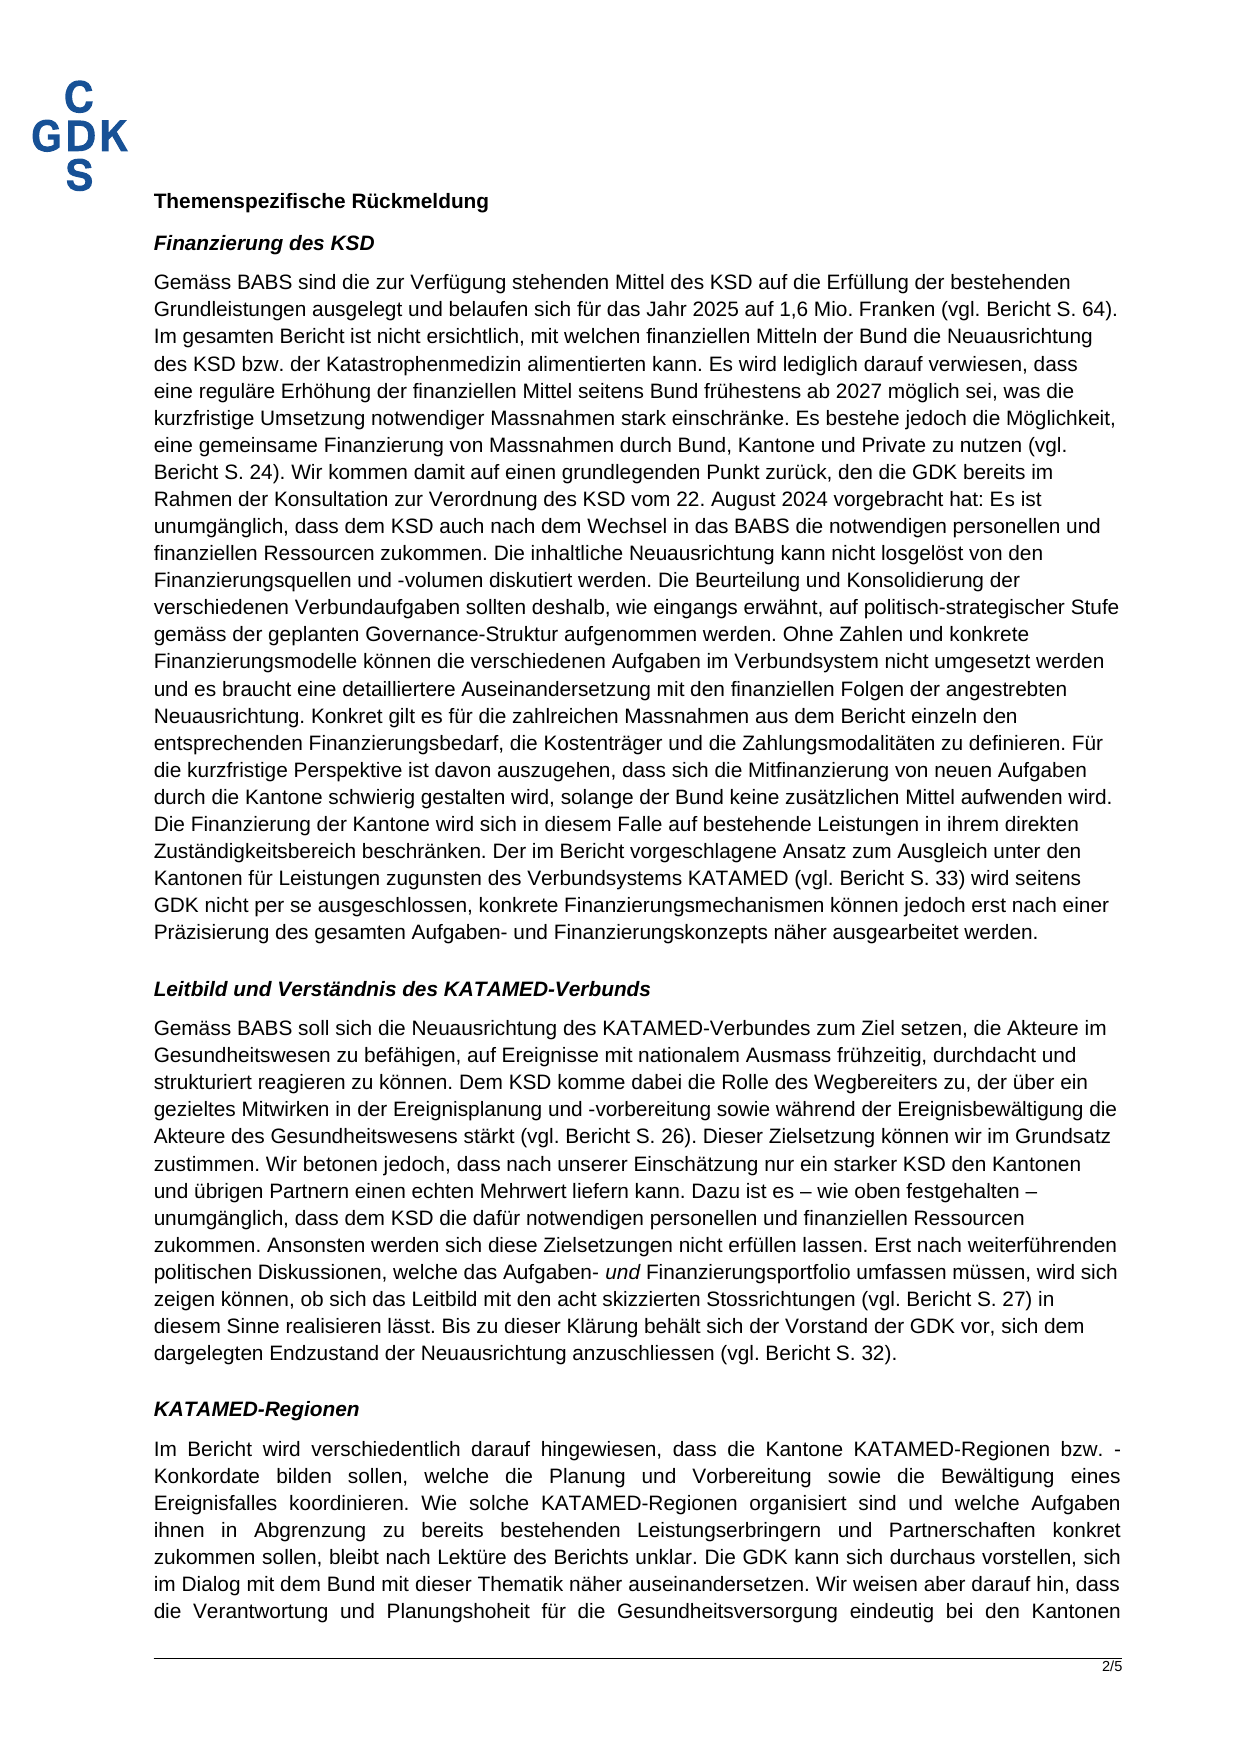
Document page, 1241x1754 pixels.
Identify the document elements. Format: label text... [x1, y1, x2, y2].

text Gemäss BABS sind die zur Verfügung stehenden Mittel des KSD auf die Erfüllung der bestehenden Grundleistungen ausgelegt und belaufen sich für das Jahr 2025 auf 1,6 Mio. Franken (vgl. Bericht S. 64). Im gesamten Bericht ist nicht ersichtlich, mit welchen finanziellen Mitteln der Bund die Neuausrichtung des KSD bzw. der Katastrophenmedizin alimentierten kann. Es wird lediglich darauf verwiesen, dass eine reguläre Erhöhung der finanziellen Mittel seitens Bund frühestens ab 2027 möglich sei, was die kurzfristige Umsetzung notwendiger Massnahmen stark einschränke. Es bestehe jedoch die Möglichkeit, eine gemeinsame Finanzierung von Massnahmen durch Bund, Kantone und Private zu nutzen (vgl. Bericht S. 24). Wir kommen damit auf einen grundlegenden Punkt zurück, den die GDK bereits im Rahmen der Konsultation zur Verordnung des KSD vom 22. August 2024 vorgebracht hat: Es ist unumgänglich, dass dem KSD auch nach dem Wechsel in das BABS die notwendigen personellen und finanziellen Ressourcen zukommen. Die inhaltliche Neuausrichtung kann nicht losgelöst von den Finanzierungsquellen und -volumen diskutiert werden. Die Beurteilung und Konsolidierung der verschiedenen Verbundaufgaben sollten deshalb, wie eingangs erwähnt, auf politisch-strategischer Stufe gemäss der geplanten Governance-Struktur aufgenommen werden. Ohne Zahlen und konkrete Finanzierungsmodelle können die verschiedenen Aufgaben im Verbundsystem nicht umgesetzt werden und es braucht eine detailliertere Auseinandersetzung mit den finanziellen Folgen der angestrebten Neuausrichtung. Konkret gilt es für die zahlreichen Massnahmen aus dem Bericht einzeln den entsprechenden Finanzierungsbedarf, die Kostenträger und die Zahlungsmodalitäten zu definieren. Für die kurzfristige Perspektive ist davon auszugehen, dass sich die Mitfinanzierung von neuen Aufgaben durch die Kantone schwierig gestalten wird, solange der Bund keine zusätzlichen Mittel aufwenden wird. Die Finanzierung der Kantone wird sich in diesem Falle auf bestehende Leistungen in ihrem direkten Zuständigkeitsbereich beschränken. Der im Bericht vorgeschlagene Ansatz zum Ausgleich unter den Kantonen für Leistungen zugunsten des Verbundsystems KATAMED (vgl. Bericht S. 33) wird seitens GDK nicht per se ausgeschlossen, konkrete Finanzierungsmechanismen können jedoch erst nach einer Präzisierung des gesamten Aufgaben- und Finanzierungskonzepts näher ausgearbeitet werden. [153, 267, 1122, 944]
text Leitbild und Verständnis des KATAMED-Verbunds [153, 971, 1122, 1000]
text Themenspezifische Rückmeldung [153, 184, 1122, 213]
text KATAMED-Regionen [153, 1392, 1122, 1421]
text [153, 1434, 1122, 1623]
text Finanzierung des KSD [153, 225, 1122, 254]
text Gemäss BABS soll sich die Neuausrichtung des KATAMED-Verbundes zum Ziel setzen, die Akteure im Gesundheitswesen zu befähigen, auf Ereignisse mit nationalem Ausmass frühzeitig, durchdacht und strukturiert reagieren zu können. Dem KSD komme dabei die Rolle des Wegbereiters zu, der über ein gezieltes Mitwirken in der Ereignisplanung und -vorbereitung sowie während der Ereignisbewältigung die Akteure des Gesundheitswesens stärkt (vgl. Bericht S. 26). Dieser Zielsetzung können wir im Grundsatz zustimmen. Wir betonen jedoch, dass nach unserer Einschätzung nur ein starker KSD den Kantonen und übrigen Partnern einen echten Mehrwert liefern kann. Dazu ist es – wie oben festgehalten – unumgänglich, dass dem KSD die dafür notwendigen personellen und finanziellen Ressourcen zukommen. Ansonsten werden sich diese Zielsetzungen nicht erfüllen lassen. Erst nach weiterführenden politischen Diskussionen, welche das Aufgaben- und Finanzierungsportfolio umfassen müssen, wird sich zeigen können, ob sich das Leitbild mit den acht skizzierten Stossrichtungen (vgl. Bericht S. 27) in diesem Sinne realisieren lässt. Bis zu dieser Klärung behält sich der Vorstand der GDK vor, sich dem dargelegten Endzustand der Neuausrichtung anzuschliessen (vgl. Bericht S. 32). [153, 1013, 1122, 1365]
